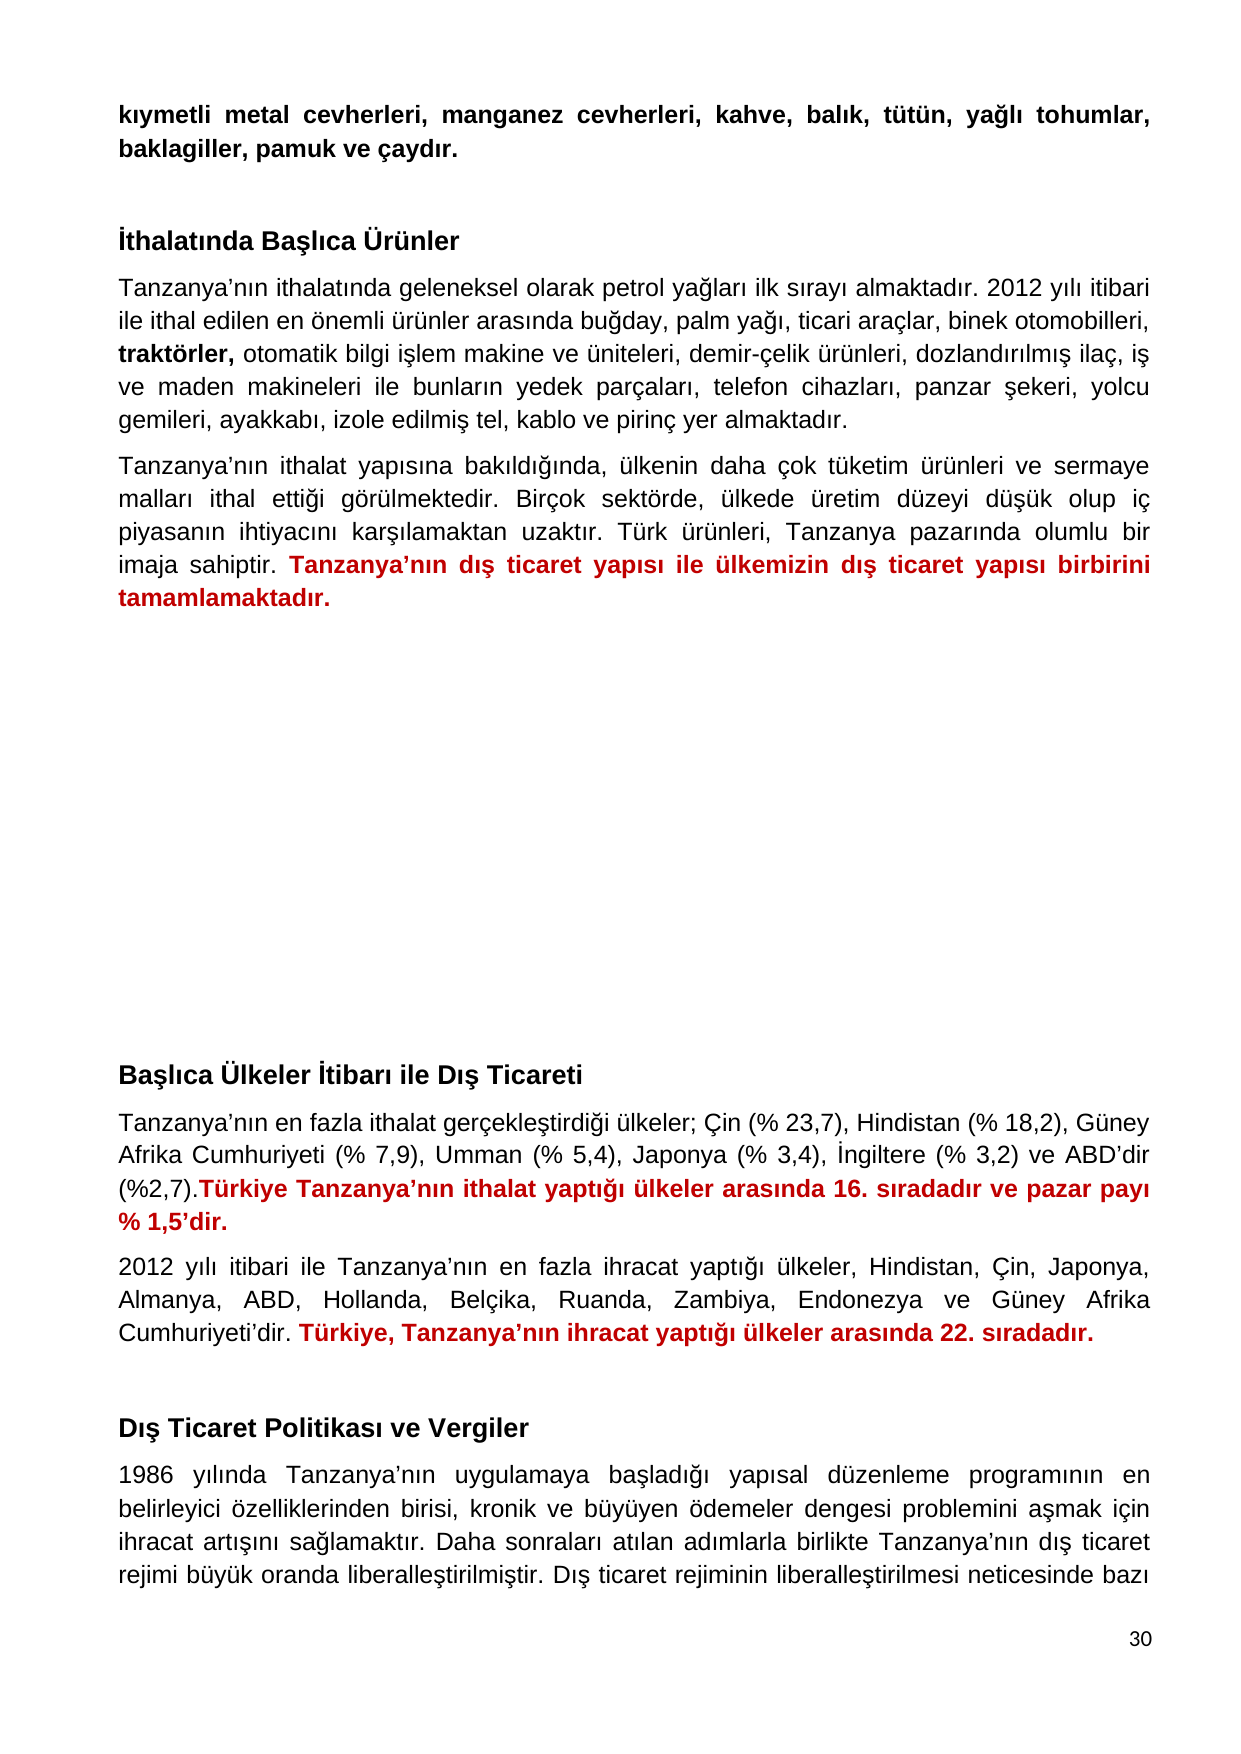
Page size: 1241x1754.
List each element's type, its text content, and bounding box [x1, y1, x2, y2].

text 2012 yılı itibari ile Tanzanya’nın en fazla ihracat yaptığı ülkeler, Hindistan, Çin, Japonya, Almanya, ABD, Hollanda, Belçika, Ruanda, Zambiya, Endonezya ve Güney Afrika Cumhuriyeti’dir. Türkiye, Tanzanya’nın ihracat yaptığı ülkeler arasında 22. sıradadır. [118, 1252, 1152, 1347]
text Dış Ticaret Politikası ve Vergiler [118, 1412, 1152, 1443]
text Tanzanya’nın en fazla ithalat gerçekleştirdiği ülkeler; Çin (% 23,7), Hindistan (% 18,2), Güney Afrika Cumhuriyeti (% 7,9), Umman (% 5,4), Japonya (% 3,4), İngiltere (% 3,2) ve ABD’dir (%2,7).Türkiye Tanzanya’nın ithalat yaptığı ülkeler arasında 16. sıradadır ve pazar payı % 1,5’dir. [118, 1107, 1152, 1235]
text Başlıca Ülkeler İtibarı ile Dış Ticareti [118, 1059, 1152, 1090]
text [118, 101, 1152, 162]
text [118, 1461, 1152, 1588]
text Tanzanya’nın ithalatında geleneksel olarak petrol yağları ilk sırayı almaktadır. 2012 yılı itibari ile ithal edilen en önemli ürünler arasında buğday, palm yağı, ticari araçlar, binek otomobilleri, traktörler, otomatik bilgi işlem makine ve üniteleri, demir-çelik ürünleri, dozlandırılmış ilaç, iş ve maden makineleri ile bunların yedek parçaları, telefon cihazları, panzar şekeri, yolcu gemileri, ayakkabı, izole edilmiş tel, kablo ve pirinç yer almaktadır. [118, 273, 1152, 434]
text Tanzanya’nın ithalat yapısına bakıldığında, ülkenin daha çok tüketim ürünleri ve sermaye malları ithal ettiği görülmektedir. Birçok sektörde, ülkede üretim düzeyi düşük olup iç piyasanın ihtiyacını karşılamaktan uzaktır. Türk ürünleri, Tanzanya pazarında olumlu bir imaja sahiptir. Tanzanya’nın dış ticaret yapısı ile ülkemizin dış ticaret yapısı birbirini tamamlamaktadır. [118, 451, 1152, 611]
text İthalatında Başlıca Ürünler [118, 224, 1152, 256]
